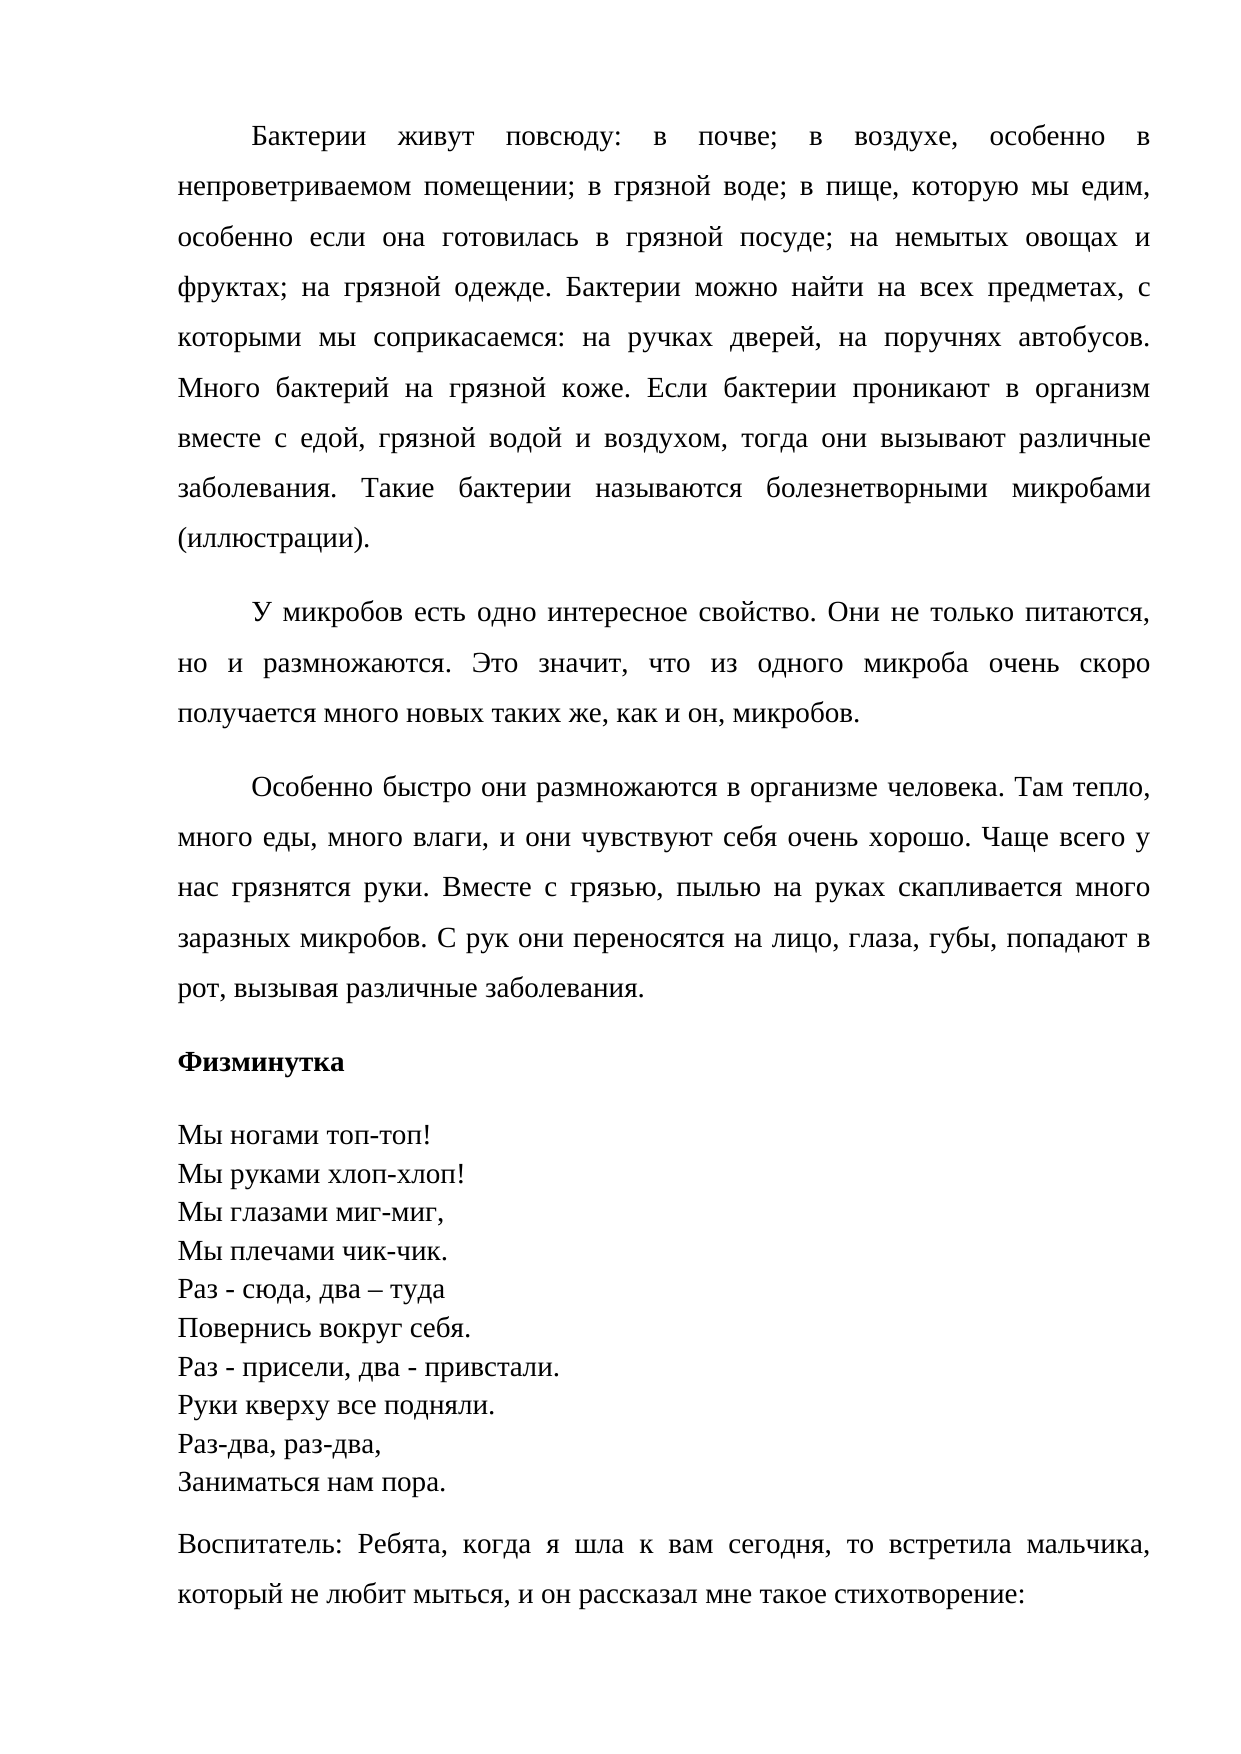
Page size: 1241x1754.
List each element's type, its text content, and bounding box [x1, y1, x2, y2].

text Физминутка [177, 1044, 1152, 1077]
text Мы ногами топ-топ! [177, 1117, 1152, 1151]
text Воспитатель: Ребята, когда я шла к вам сегодня, то встретила мальчика, который не любит мыться, и он рассказал мне такое стихотворение: [177, 1526, 1152, 1610]
text Особенно быстро они размножаются в организме человека. Там тепло, много еды, много влаги, и они чувствуют себя очень хорошо. Чаще всего у нас грязнятся руки. Вместе с грязью, пылью на руках скапливается много заразных микробов. С рук они переносятся на лицо, глаза, губы, попадают в рот, вызывая различные заболевания. [177, 769, 1152, 1003]
text Раз - присели, два - привстали. [177, 1349, 1152, 1382]
text Бактерии живут повсюду: в почве; в воздухе, особенно в непроветриваемом помещении; в грязной воде; в пище, которую мы едим, особенно если она готовилась в грязной посуде; на немытых овощах и фруктах; на грязной одежде. Бактерии можно найти на всех предметах, с которыми мы соприкасаемся: на ручках дверей, на поручнях автобусов. Много бактерий на грязной коже. Если бактерии проникают в организм вместе с едой, грязной водой и воздухом, тогда они вызывают различные заболевания. Такие бактерии называются болезнетворными микробами (иллюстрации). [177, 118, 1152, 554]
text Мы плечами чик-чик. [177, 1233, 1152, 1267]
text У микробов есть одно интересное свойство. Они не только питаются, но и размножаются. Это значит, что из одного микроба очень скоро получается много новых таких же, как и он, микробов. [177, 594, 1152, 728]
text Раз - сюда, два – туда [177, 1272, 1152, 1305]
text Повернись вокруг себя. [177, 1310, 1152, 1344]
text Руки кверху все подняли. [177, 1387, 1152, 1421]
text Заниматься нам пора. [177, 1464, 1152, 1498]
text Раз-два, раз-два, [177, 1426, 1152, 1459]
text Мы руками хлоп-хлоп! [177, 1156, 1152, 1189]
text Мы глазами миг-миг, [177, 1194, 1152, 1228]
